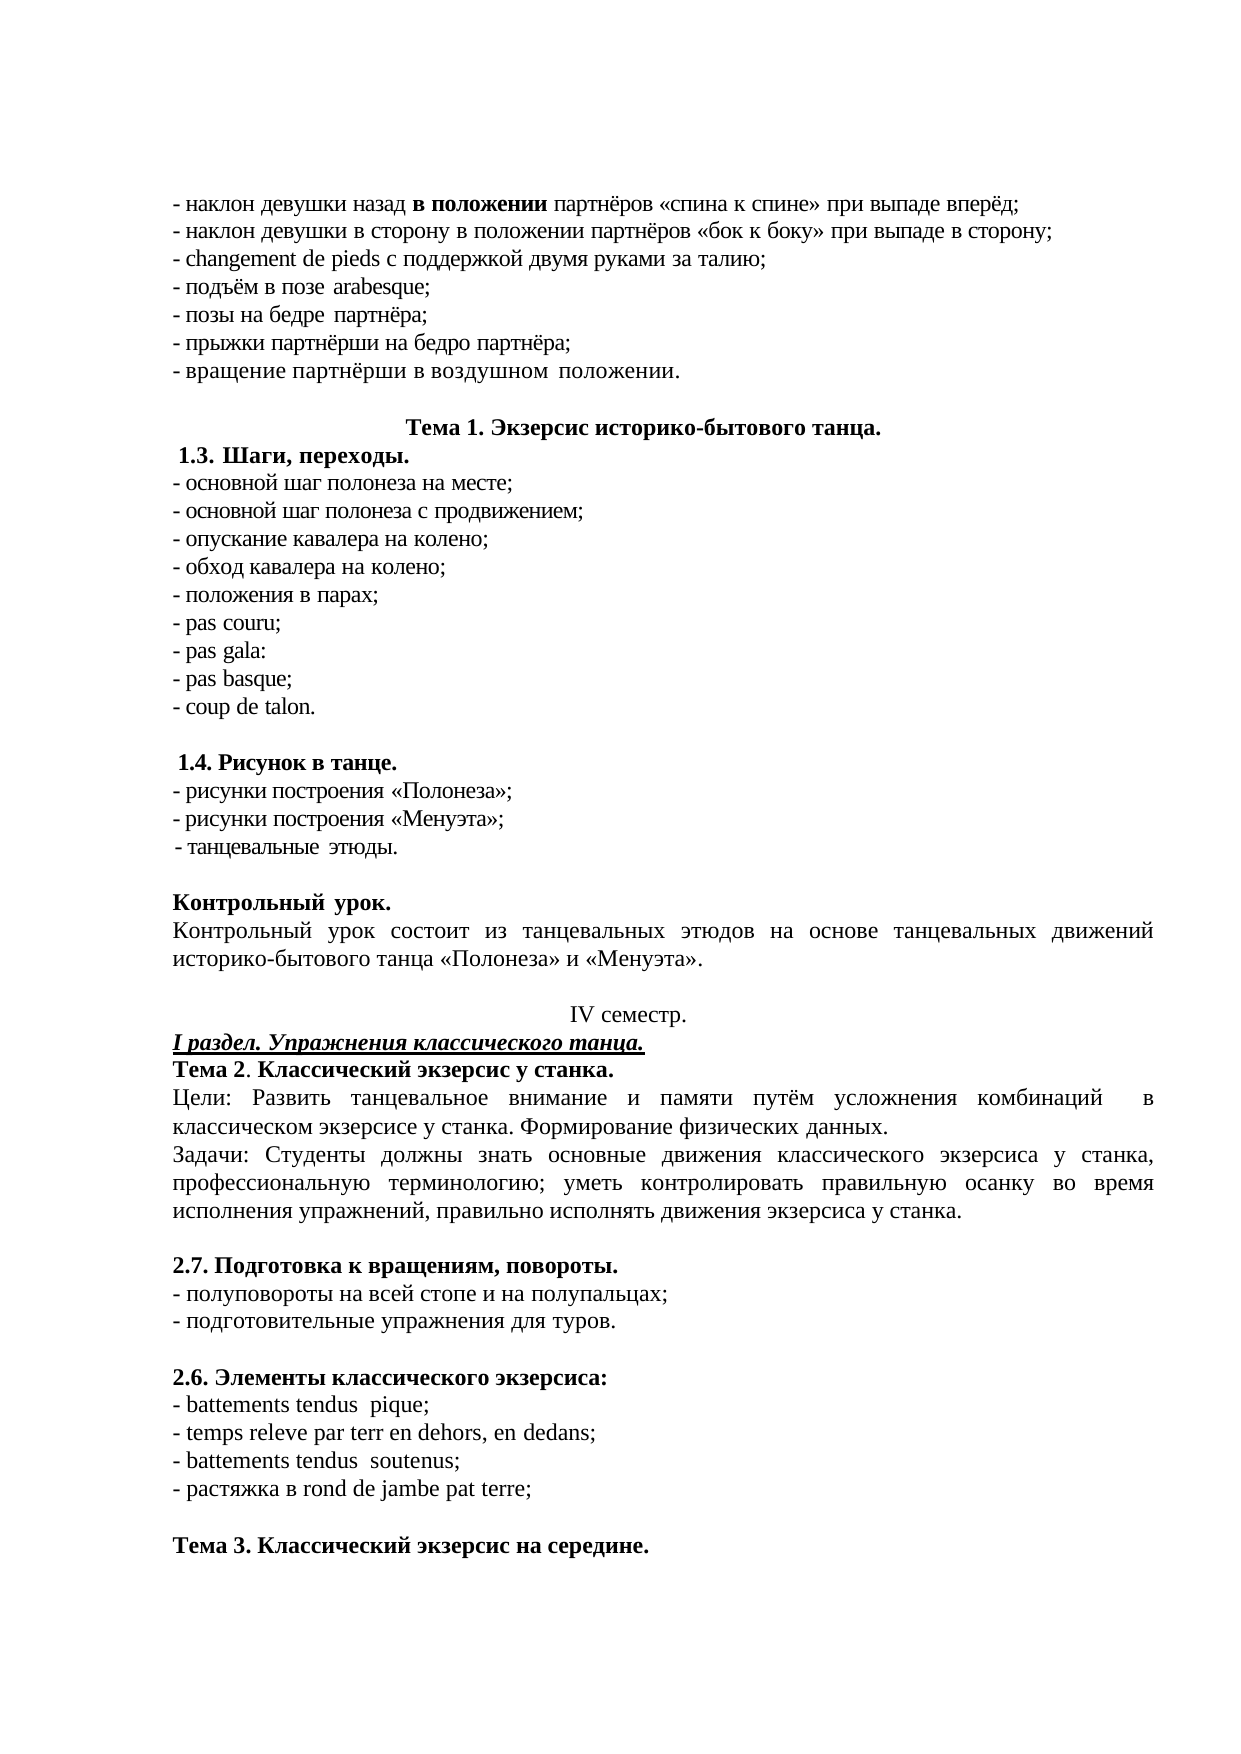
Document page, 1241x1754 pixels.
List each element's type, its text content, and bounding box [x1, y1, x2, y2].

subtitle I раздел. Упражнения классического танца. [172, 1029, 1167, 1056]
list pas couru; [172, 609, 1167, 636]
list опускание кавалера на колено; [172, 524, 1167, 552]
list основной шаг полонеза с продвижением; [172, 497, 1167, 524]
list положения в парах; [172, 580, 1167, 608]
list pas basque; [172, 664, 1167, 692]
list battements tendus pique; [172, 1391, 1167, 1418]
list наклон девушки в сторону в положении партнёров «бок к боку» при выпаде в сторону; [172, 217, 1167, 244]
text Задачи: Студенты должны знать основные движения классического экзерсиса у станка, профессиональную терминологию; уметь контролировать правильную осанку во время исполнения упражнений, правильно исполнять движения экзерсиса у станка. [172, 1140, 1156, 1223]
subtitle Рисунок в танце. [177, 749, 1167, 776]
list подъём в позе arabesque; [172, 273, 1167, 300]
subtitle Тема 3. Классический экзерсис на середине. [172, 1531, 1167, 1558]
text Контрольный урок состоит из танцевальных этюдов на основе танцевальных движений историко-бытового танца «Полонеза» и «Менуэта». [172, 916, 1155, 972]
subtitle Контрольный урок. [172, 889, 1167, 916]
subtitle 2.7. Подготовка к вращениям, повороты. [172, 1251, 1167, 1278]
list coup de talon. [172, 692, 1167, 720]
list вращение партнёрши в воздушном положении. [172, 356, 1167, 384]
list полуповороты на всей стопе и на полупальцах; [172, 1279, 1167, 1306]
text Тема 2. Классический экзерсис у станка. [172, 1056, 1167, 1083]
list обход кавалера на колено; [172, 553, 1167, 580]
text IV семестр. [569, 1000, 1167, 1027]
list Шаги, переходы. [178, 441, 1167, 468]
list temps releve par terr en dehors, en dedans; [172, 1418, 1167, 1446]
list battements tendus soutenus; [172, 1447, 1167, 1474]
list основной шаг полонеза на месте; [172, 468, 1167, 496]
list подготовительные упражнения для туров. [172, 1306, 1167, 1334]
list танцевальные этюды. [174, 832, 1167, 860]
list позы на бедре партнёра; [172, 300, 1167, 328]
subtitle Тема 1. Экзерсис историко-бытового танца. [405, 413, 1167, 440]
text Цели: Развить танцевальное внимание и памяти путём усложнения комбинаций в классическом экзерсисе у станка. Формирование физических данных. [172, 1083, 1155, 1139]
list pas gala: [172, 636, 1167, 664]
list рисунки построения «Менуэта»; [172, 804, 1167, 832]
list растяжка в rond de jambe pat terre; [172, 1474, 1167, 1502]
subtitle 2.6. Элементы классического экзерсиса: [172, 1363, 1167, 1391]
list рисунки построения «Полонеза»; [172, 776, 1167, 804]
list наклон девушки назад в положении партнёров «спина к спине» при выпаде вперёд; [172, 189, 1167, 216]
list прыжки партнёрши на бедро партнёра; [172, 329, 1167, 356]
list changement de pieds с поддержкой двумя руками за талию; [172, 244, 1167, 272]
